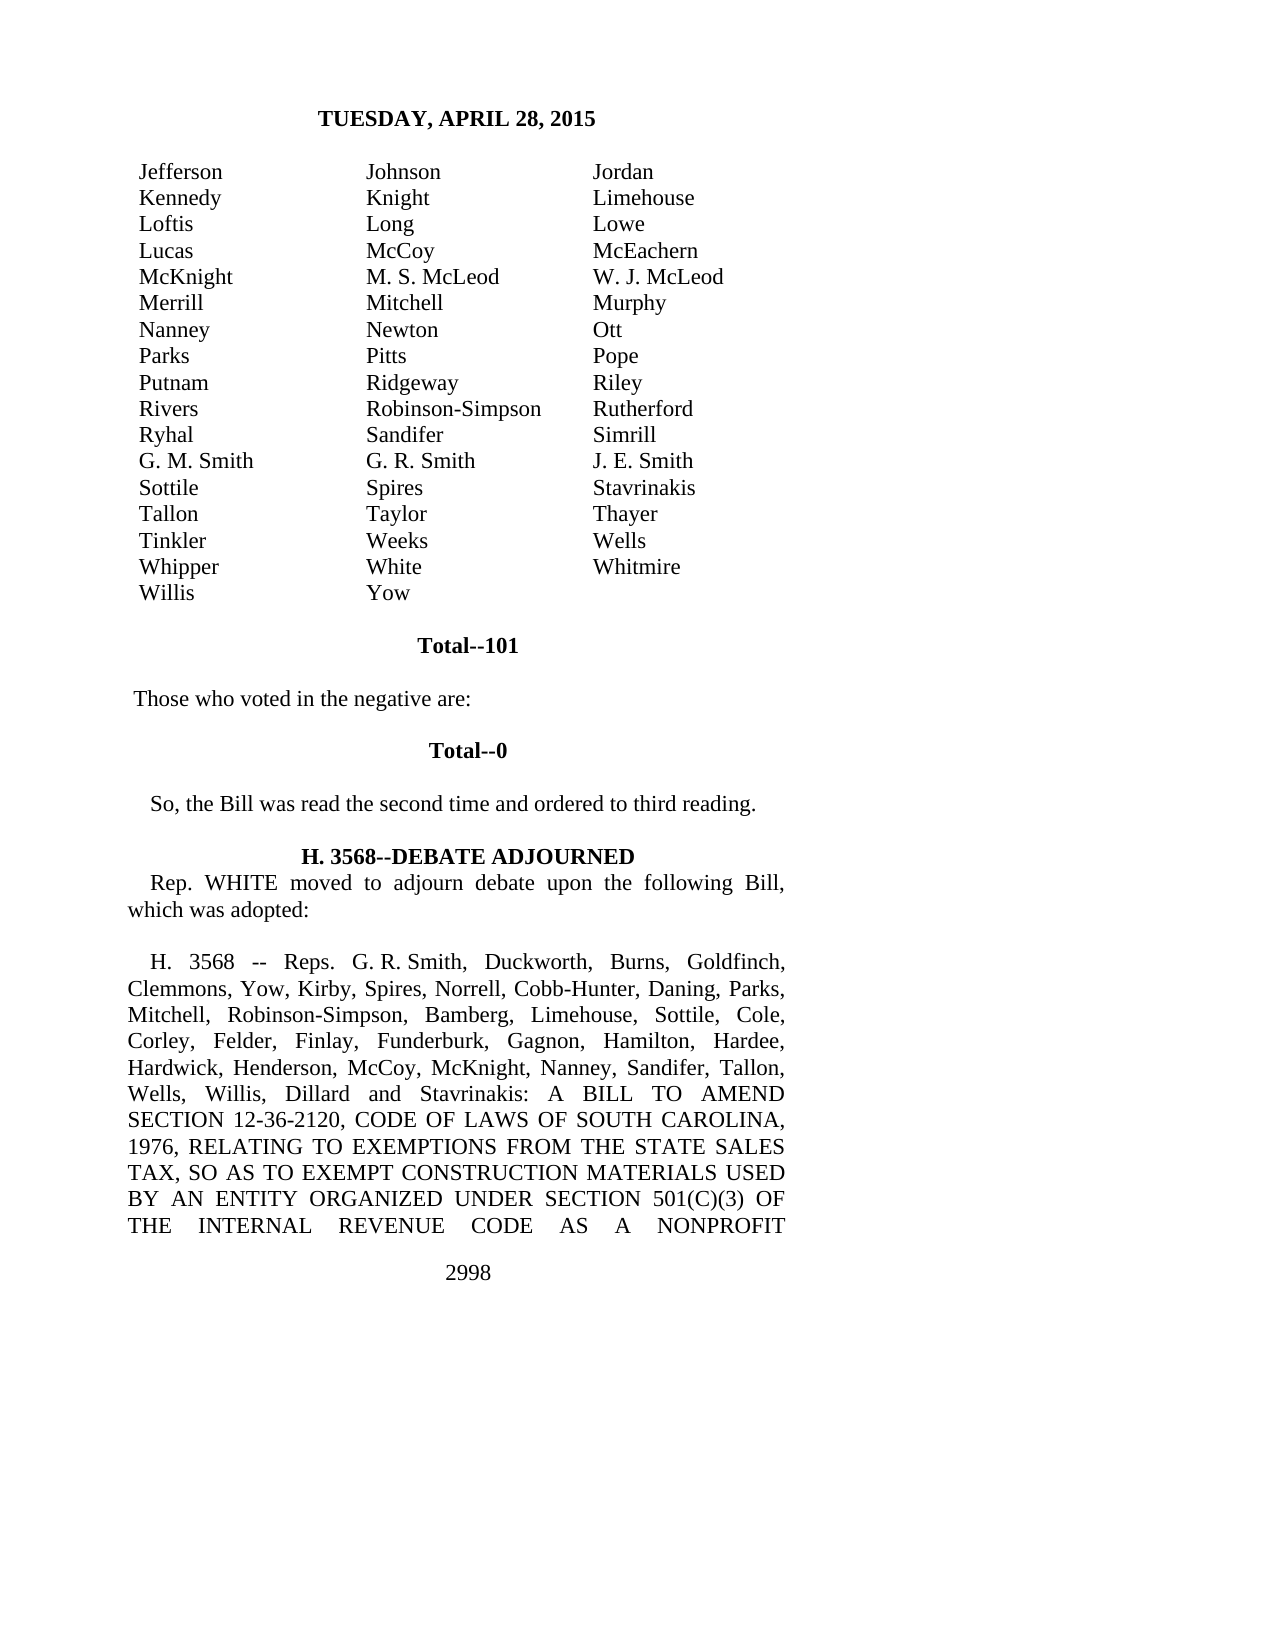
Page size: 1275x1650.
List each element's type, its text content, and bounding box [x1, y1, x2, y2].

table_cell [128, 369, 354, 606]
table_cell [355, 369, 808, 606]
text Total--0 [127, 737, 786, 764]
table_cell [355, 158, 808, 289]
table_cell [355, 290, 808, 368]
text So, the Bill was read the second time and ordered to third reading. [127, 790, 786, 817]
text Total--101 [127, 632, 786, 658]
text Rep. WHITE moved to adjourn debate upon the following Bill, which was adopted: [127, 869, 786, 922]
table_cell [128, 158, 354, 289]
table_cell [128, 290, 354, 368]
text Those who voted in the negative are: [127, 685, 786, 711]
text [127, 948, 786, 1238]
text H. 3568--DEBATE ADJOURNED [127, 843, 786, 869]
